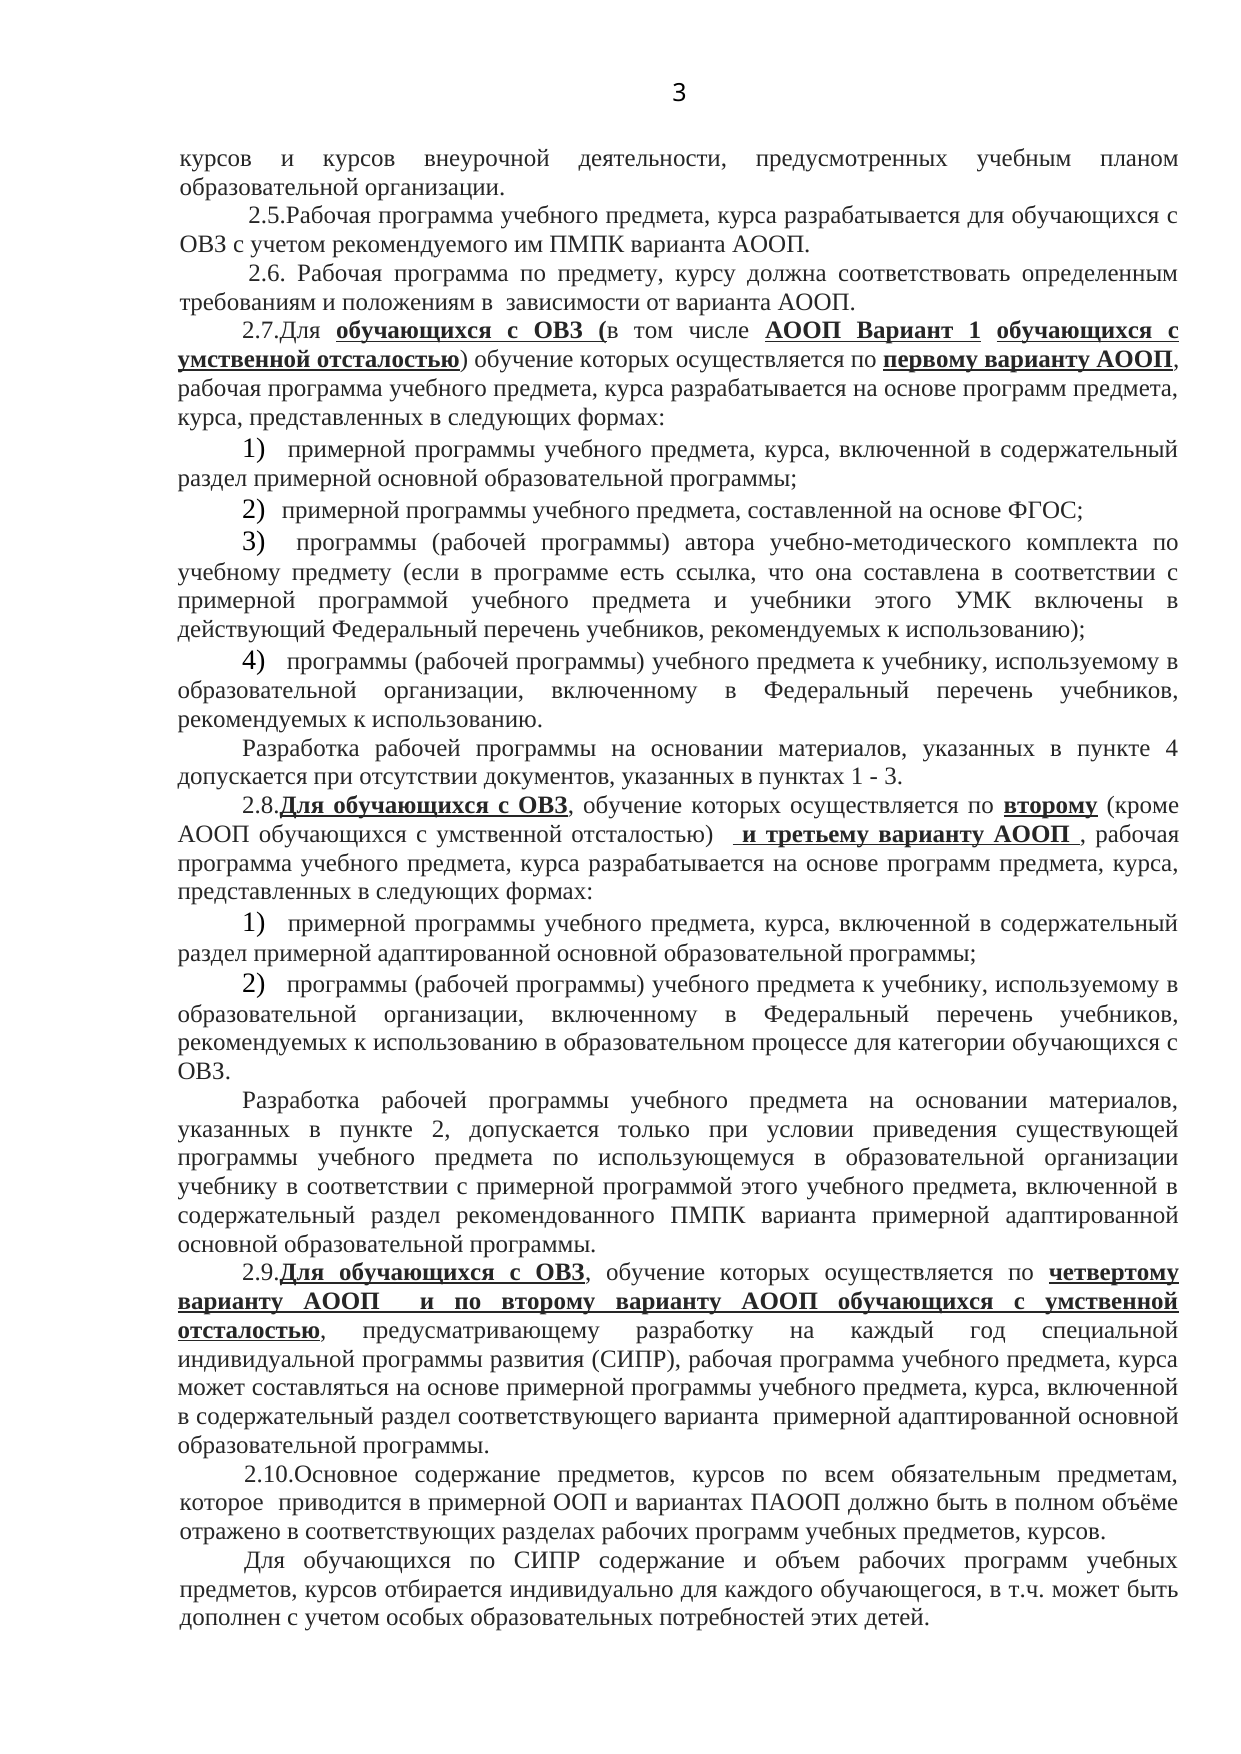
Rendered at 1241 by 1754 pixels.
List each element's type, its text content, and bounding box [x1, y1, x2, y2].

list примерной программы учебного предмета, составленной на основе ФГОС; [177, 492, 1179, 524]
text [179, 143, 1179, 201]
text Разработка рабочей программы учебного предмета на основании материалов, указанных в пункте 2, допускается только при условии приведения существующей программы учебного предмета по использующемуся в образовательной организации учебнику в соответствии с примерной программой этого учебного предмета, включенной в содержательный раздел рекомендованного ПМПК варианта примерной адаптированной основной образовательной программы. [177, 1085, 1179, 1257]
text 2.8.Для обучающихся с ОВЗ, обучение которых осуществляется по второму (кроме АООП обучающихся с умственной отсталостью) и третьему варианту АООП , рабочая программа учебного предмета, курса разрабатывается на основе программ предмета, курса, представленных в следующих формах: [177, 790, 1179, 905]
list программы (рабочей программы) автора учебно-методического комплекта по учебному предмету (если в программе есть ссылка, что она составлена в соответствии с примерной программой учебного предмета и учебники этого УМК включены в действующий Федеральный перечень учебников, рекомендуемых к использованию); [177, 524, 1179, 643]
text Для обучающихся по СИПР содержание и объем рабочих программ учебных предметов, курсов отбирается индивидуально для каждого обучающегося, в т.ч. может быть дополнен с учетом особых образовательных потребностей этих детей. [179, 1545, 1179, 1631]
text 2.9.Для обучающихся с ОВЗ, обучение которых осуществляется по четвертому варианту АООП и по второму варианту АООП обучающихся с умственной отсталостью, предусматривающему разработку на каждый год специальной индивидуальной программы развития (СИПР), рабочая программа учебного предмета, курса может составляться на основе примерной программы учебного предмета, курса, включенной в содержательный раздел соответствующего варианта примерной адаптированной основной образовательной программы. [177, 1312, 1179, 1459]
list программы (рабочей программы) учебного предмета к учебнику, используемому в образовательной организации, включенному в Федеральный перечень учебников, рекомендуемых к использованию в образовательном процессе для категории обучающихся с ОВЗ. [177, 966, 1179, 1085]
text 2.6. Рабочая программа по предмету, курсу должна соответствовать определенным требованиям и положениям в зависимости от варианта АООП. [179, 258, 1179, 316]
list программы (рабочей программы) учебного предмета к учебнику, используемому в образовательной организации, включенному в Федеральный перечень учебников, рекомендуемых к использованию. [177, 643, 1179, 733]
text 2.5.Рабочая программа учебного предмета, курса разрабатывается для обучающихся с ОВЗ с учетом рекомендуемого им ПМПК варианта АООП. [179, 201, 1179, 258]
text 2.9.Для обучающихся с ОВЗ, обучение которых осуществляется по четвертому варианту АООП и по второму варианту АООП обучающихся с умственной отсталостью, предусматривающему разработку на каждый год специальной индивидуальной программы развития (СИПР), рабочая программа учебного предмета, курса может составляться на основе примерной программы учебного предмета, курса, включенной в содержательный раздел соответствующего варианта примерной адаптированной основной образовательной программы. [177, 1257, 1179, 1311]
list примерной программы учебного предмета, курса, включенной в содержательный раздел примерной адаптированной основной образовательной программы; [177, 905, 1179, 966]
text 2.10.Основное содержание предметов, курсов по всем обязательным предметам, которое приводится в примерной ООП и вариантах ПАООП должно быть в полном объёме отражено в соответствующих разделах рабочих программ учебных предметов, курсов. [179, 1459, 1179, 1545]
text 2.7.Для обучающихся с ОВЗ (в том числе АООП Вариант 1 обучающихся с умственной отсталостью) обучение которых осуществляется по первому варианту АООП, рабочая программа учебного предмета, курса разрабатывается на основе программ предмета, курса, представленных в следующих формах: [177, 316, 1179, 431]
text Разработка рабочей программы на основании материалов, указанных в пункте 4 допускается при отсутствии документов, указанных в пунктах 1 - 3. [177, 733, 1179, 790]
list примерной программы учебного предмета, курса, включенной в содержательный раздел примерной основной образовательной программы; [177, 431, 1179, 492]
